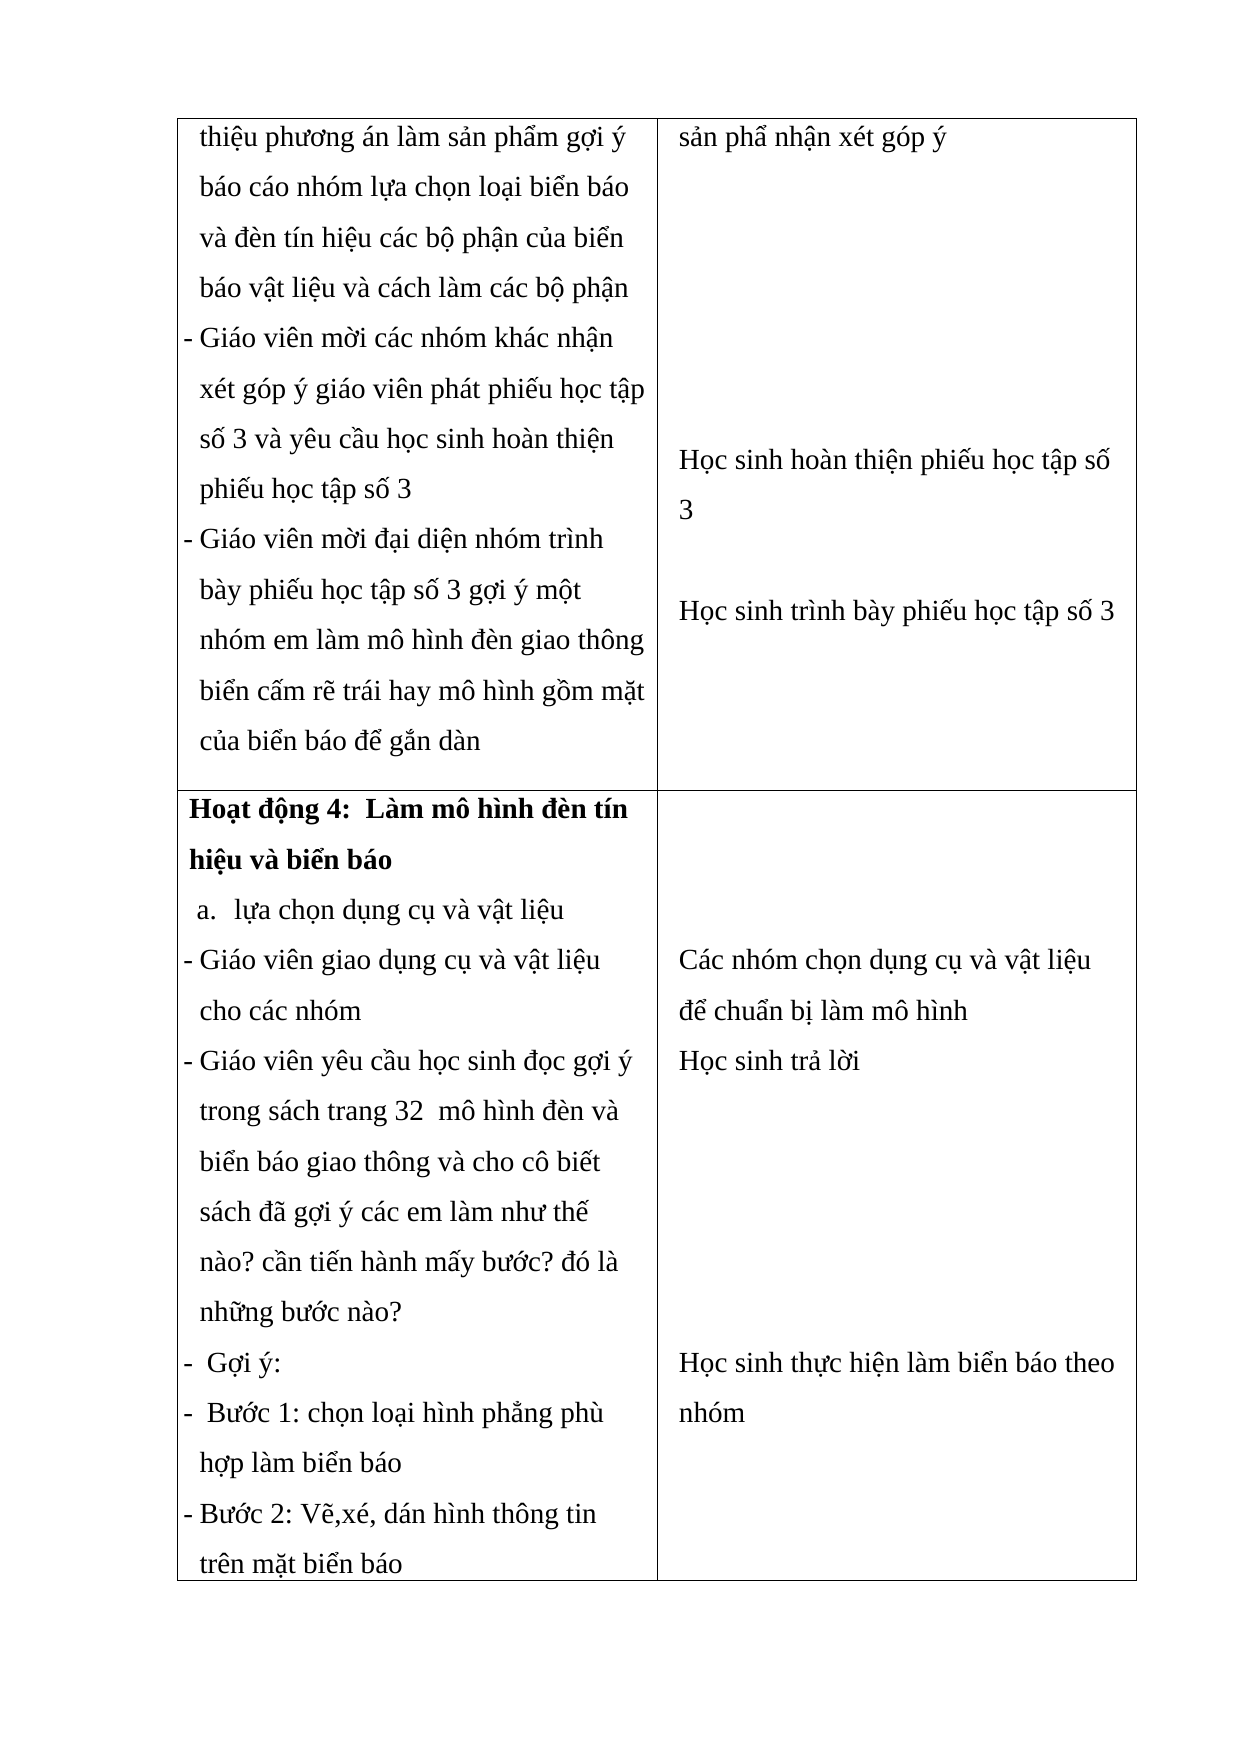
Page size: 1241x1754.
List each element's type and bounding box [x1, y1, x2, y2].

table_cell [658, 119, 1136, 790]
table_cell [178, 791, 657, 1580]
table_cell [178, 119, 657, 790]
table_cell [658, 791, 1136, 1580]
